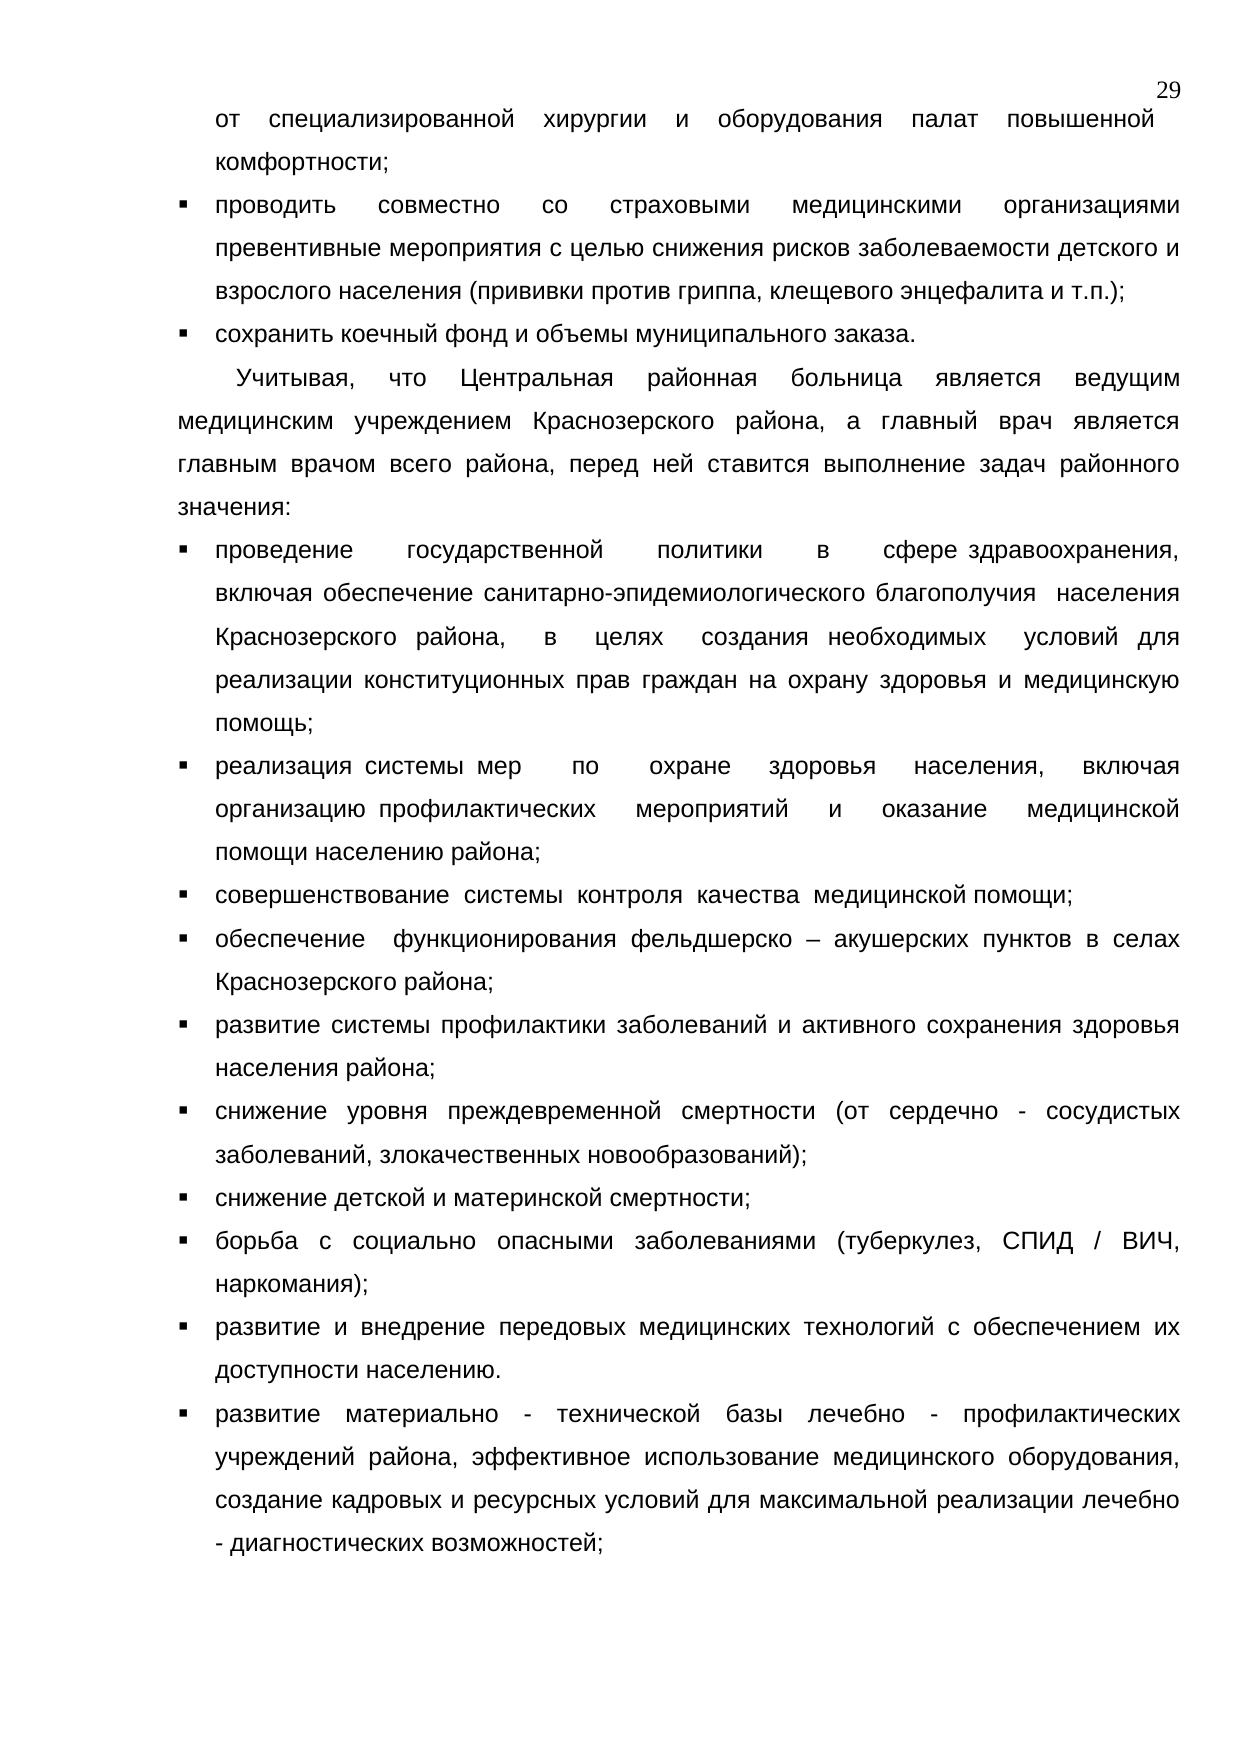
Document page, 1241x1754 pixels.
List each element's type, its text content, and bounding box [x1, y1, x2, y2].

list сохранить коечный фонд и объемы муниципального заказа. [177, 319, 1181, 348]
list развитие и внедрение передовых медицинских технологий с обеспечением их доступности населению. [177, 1312, 1181, 1384]
list реализация системы мер по охране здоровья населения, включая организацию профилактических мероприятий и оказание медицинской помощи населению района; [177, 751, 1181, 866]
list снижение уровня преждевременной смертности (от сердечно - сосудистых заболеваний, злокачественных новообразований); [177, 1096, 1181, 1168]
list развитие системы профилактики заболеваний и активного сохранения здоровья населения района; [177, 1010, 1181, 1082]
list совершенствование системы контроля качества медицинской помощи; [177, 880, 1181, 909]
list борьба с социально опасными заболеваниями (туберкулез, СПИД / ВИЧ, наркомания); [177, 1226, 1181, 1298]
list проведение государственной политики в сфере здравоохранения, включая обеспечение санитарно-эпидемиологического благополучия населения Краснозерского района, в целях создания необходимых условий для реализации конституционных прав граждан на охрану здоровья и медицинскую помощь; [177, 535, 1181, 737]
list обеспечение функционирования фельдшерско – акушерских пунктов в селах Краснозерского района; [177, 924, 1181, 996]
text Учитывая, что Центральная районная больница является ведущим медицинским учреждением Краснозерского района, а главный врач является главным врачом всего района, перед ней ставится выполнение задач районного значения: [177, 363, 1181, 521]
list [177, 104, 1181, 176]
list проводить совместно со страховыми медицинскими организациями превентивные мероприятия с целью снижения рисков заболеваемости детского и взрослого населения (прививки против гриппа, клещевого энцефалита и т.п.); [177, 190, 1181, 305]
list развитие материально - технической базы лечебно - профилактических учреждений района, эффективное использование медицинского оборудования, создание кадровых и ресурсных условий для максимальной реализации лечебно - диагностических возможностей; [177, 1399, 1181, 1557]
list снижение детской и материнской смертности; [177, 1183, 1181, 1212]
